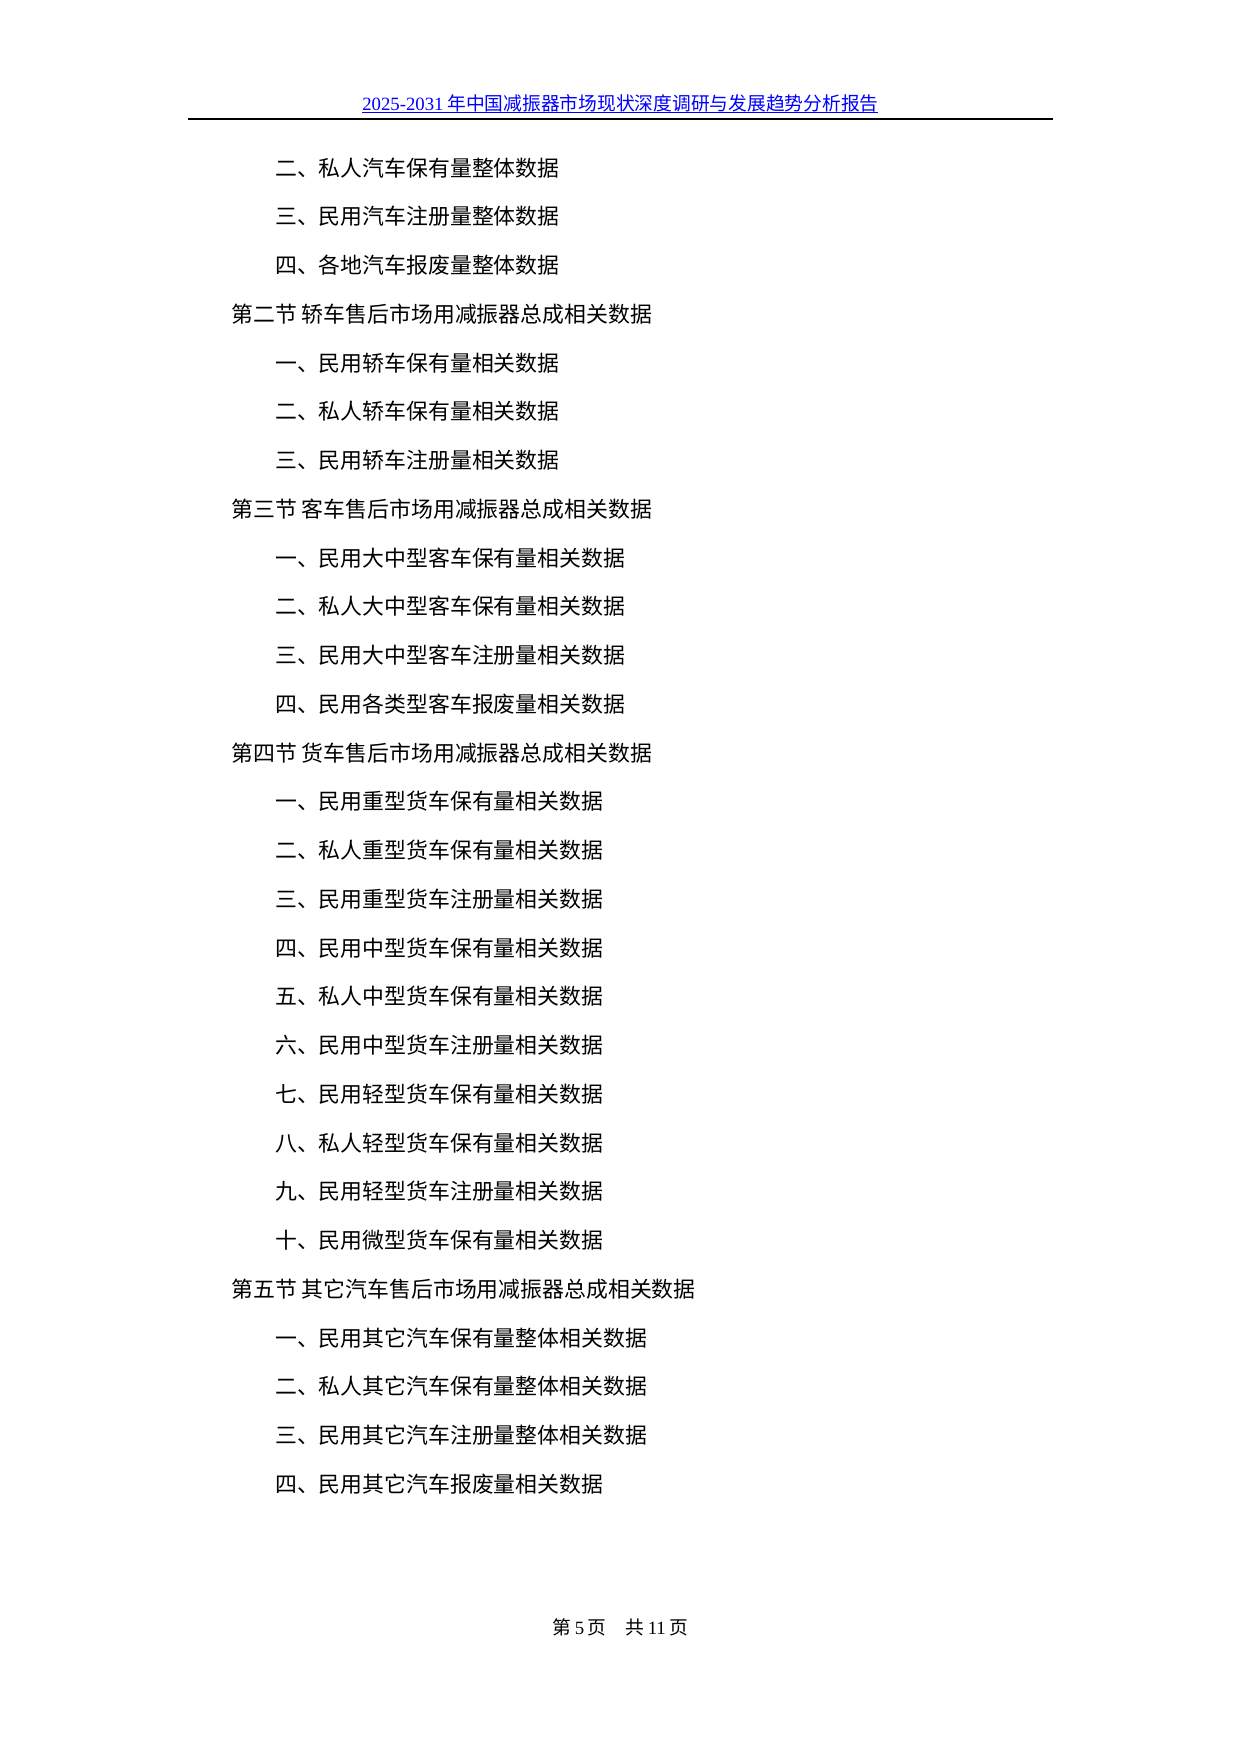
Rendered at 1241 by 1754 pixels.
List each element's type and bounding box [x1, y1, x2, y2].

text [187, 150, 1053, 1499]
